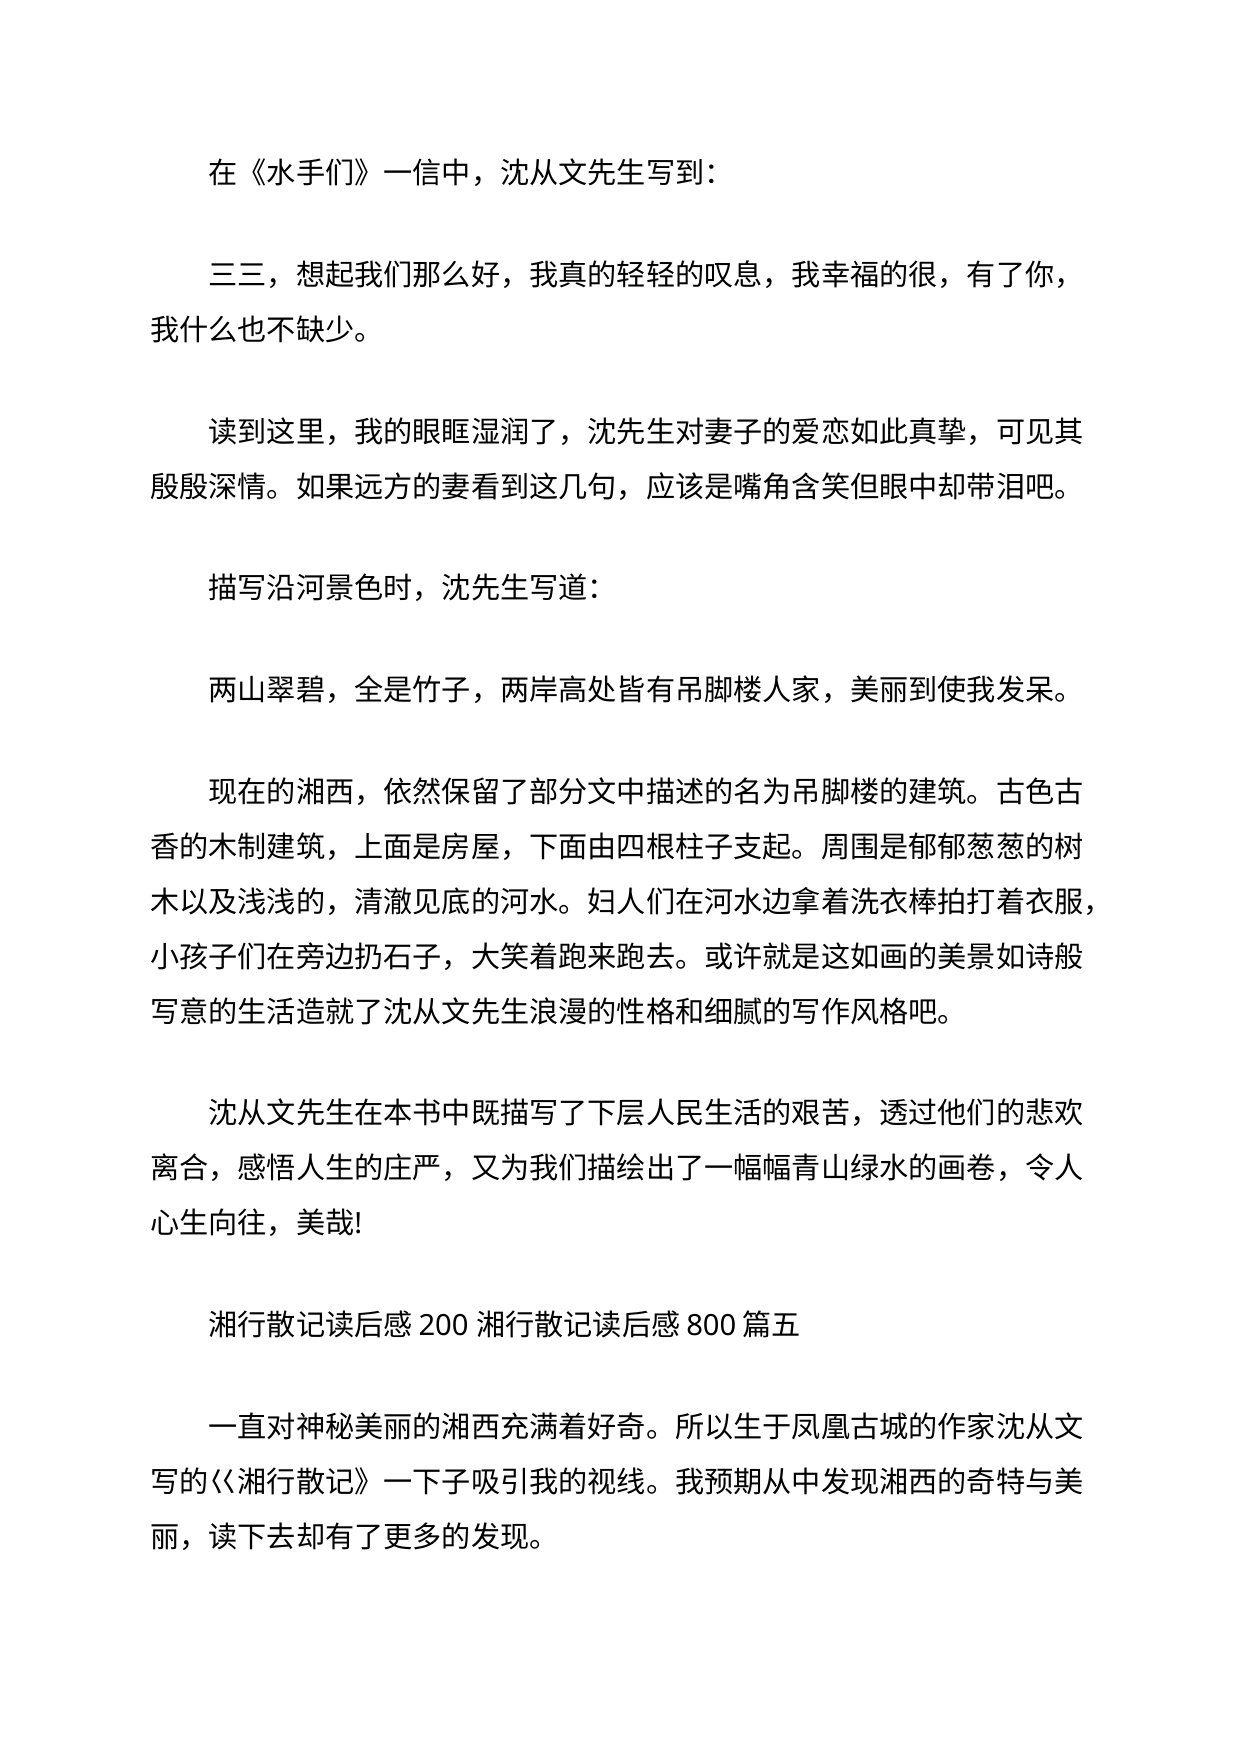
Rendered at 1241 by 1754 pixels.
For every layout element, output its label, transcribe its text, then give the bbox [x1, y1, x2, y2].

text 一直对神秘美丽的湘西充满着好奇。所以生于凤凰古城的作家沈从文写的巜湘行散记》一下子吸引我的视线。我预期从中发现湘西的奇特与美丽，读下去却有了更多的发现。 [150, 1404, 1090, 1556]
text 现在的湘西，依然保留了部分文中描述的名为吊脚楼的建筑。古色古香的木制建筑，上面是房屋，下面由四根柱子支起。周围是郁郁葱葱的树木以及浅浅的，清澈见底的河水。妇人们在河水边拿着洗衣棒拍打着衣服，小孩子们在旁边扔石子，大笑着跑来跑去。或许就是这如画的美景如诗般写意的生活造就了沈从文先生浪漫的性格和细腻的写作风格吧。 [150, 769, 1090, 1031]
text 三三，想起我们那么好，我真的轻轻的叹息，我幸福的很，有了你，我什么也不缺少。 [150, 252, 1090, 349]
text 两山翠碧，全是竹子，两岸高处皆有吊脚楼人家，美丽到使我发呆。 [150, 667, 1090, 709]
text 读到这里，我的眼眶湿润了，沈先生对妻子的爱恋如此真挚，可见其殷殷深情。如果远方的妻看到这几句，应该是嘴角含笑但眼中却带泪吧。 [150, 408, 1090, 506]
text 湘行散记读后感200 湘行散记读后感800篇五 [150, 1302, 1090, 1344]
text 描写沿河景色时，沈先生写道： [150, 565, 1090, 607]
text 在《水手们》一信中，沈从文先生写到： [150, 150, 1090, 192]
text 沈从文先生在本书中既描写了下层人民生活的艰苦，透过他们的悲欢离合，感悟人生的庄严，又为我们描绘出了一幅幅青山绿水的画卷，令人心生向往，美哉! [150, 1090, 1090, 1242]
